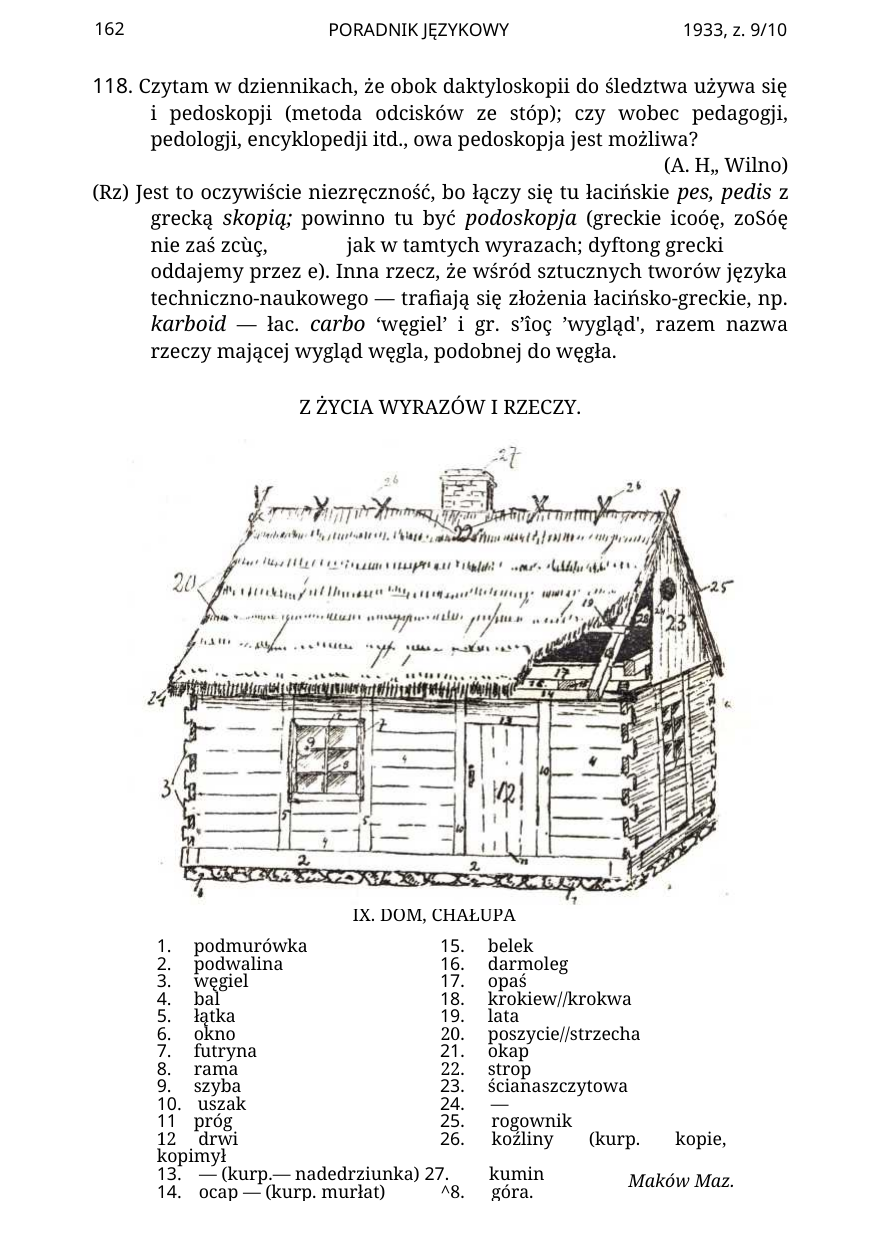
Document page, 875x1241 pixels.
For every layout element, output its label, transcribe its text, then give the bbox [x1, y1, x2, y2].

list podmurówka 15. belek [157, 939, 727, 956]
text PORADNIK JĘZYKOWY [328, 22, 509, 40]
text 12 drwi 26. koźliny (kurp. kopie, kopimył [157, 1131, 727, 1166]
text (A. H„ Wilno) [92, 152, 788, 178]
text Maków Maz. [628, 1174, 735, 1191]
list szyba 23. ściana szczytowa [157, 1079, 727, 1096]
text Z ŻYCIA WYRAZÓW I RZECZY. [92, 399, 788, 419]
list podwalina 16. darmoleg [157, 956, 727, 974]
text 11 próg 25. rogownik [157, 1114, 727, 1131]
text oddajemy przez e). Inna rzecz, że wśród sztucznych tworów języka techniczno-naukowego — trafiają się złożenia łacińsko-greckie, np. karboid — łac. carbo ‘węgiel’ i gr. s’îoç ’wygląd', razem nazwa rzeczy mającej wygląd węgla, podobnej do węgła. [150, 257, 788, 363]
text 1933, z. 9/10 [683, 22, 787, 40]
list rama 22. strop [157, 1061, 727, 1079]
list ocap — (kurp. murłat) ^8. góra. [157, 1184, 628, 1200]
text 118. Czytam w dziennikach, że obok daktyloskopii do śledztwa używa się i pedoskopji (metoda odcisków ze stóp); czy wobec pedagogji, pedologji, encyklopedji itd., owa pedoskopja jest możliwa? [92, 72, 788, 152]
text (Rz) Jest to oczywiście niezręczność, bo łączy się tu łacińskie pes, pedis z grecką skopią; powinno tu być podoskopja (greckie icoóę, zoSóę nie zaś zcùç, jak w tamtych wyrazach; dyftong grecki [92, 178, 788, 257]
text 162 [94, 21, 124, 39]
text IX. DOM, CHAŁUPA [92, 907, 776, 925]
list okno 20. poszycie//strzecha [157, 1026, 727, 1044]
list węgiel 17. opaś [157, 974, 727, 991]
list — (kurp. — nadedrziunka) 27. kumin [157, 1166, 727, 1184]
list futryna 21. okap [157, 1044, 727, 1061]
list uszak 24. — [157, 1096, 727, 1114]
picture [126, 439, 774, 909]
list bal 18. krokiew//krokwa [157, 991, 727, 1009]
list łątka 19. lata [157, 1009, 727, 1026]
